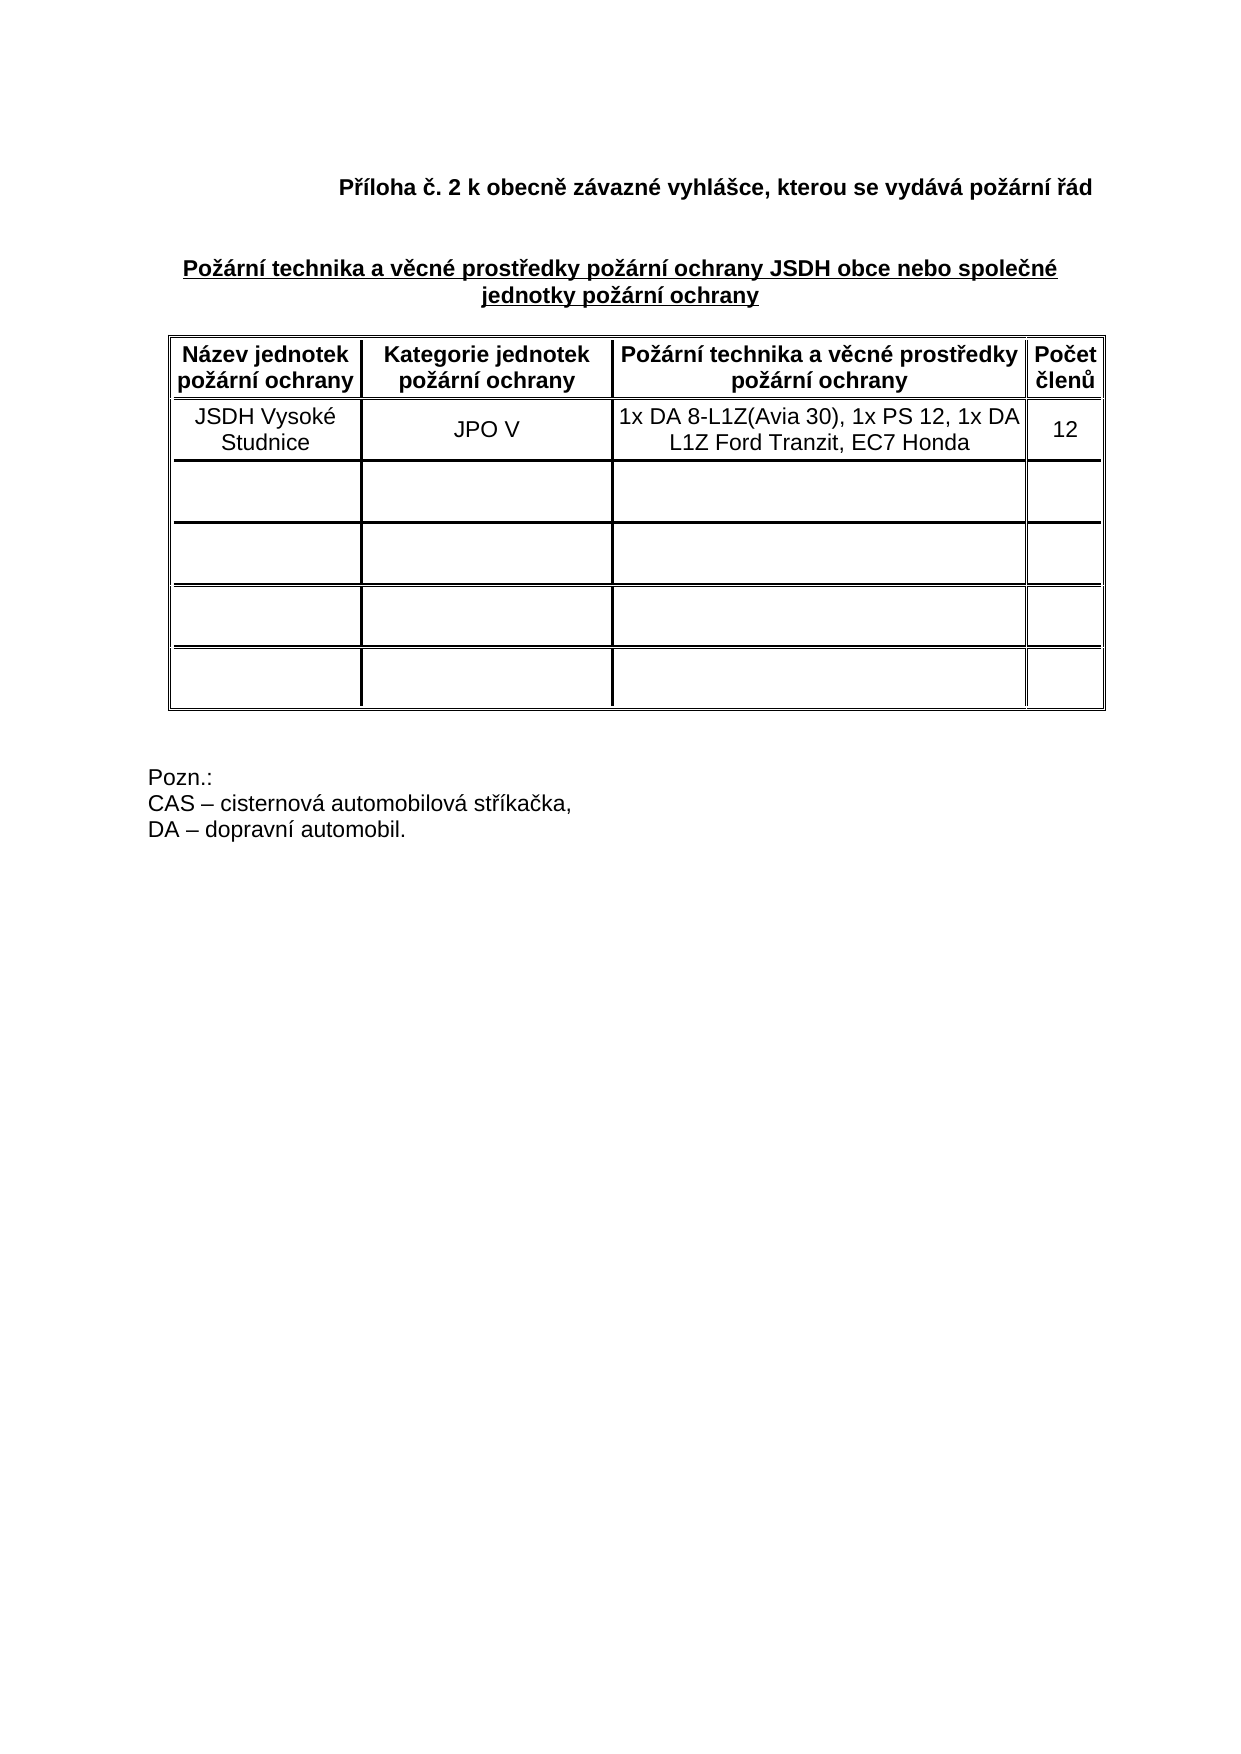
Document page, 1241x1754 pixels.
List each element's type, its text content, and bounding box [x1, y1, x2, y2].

table_cell 1x DA 8-L1Z(Avia 30), 1x PS 12, 1x DA L1Z Ford Tranzit, EC7 Honda [614, 400, 1025, 459]
text Příloha č. 2 k obecně závazné vyhlášce, kterou se vydává požární řád [148, 174, 1093, 200]
table_cell [612, 649, 1026, 708]
table_cell [363, 462, 611, 521]
table_cell [1028, 583, 1103, 645]
text Pozn.: [148, 763, 1093, 790]
table_header Počet členů [1026, 338, 1103, 397]
table_cell [614, 462, 1025, 521]
table_cell JSDH Vysoké Studnice [169, 397, 361, 459]
table_cell [1028, 459, 1103, 521]
table_header Požární technika a věcné prostředky požární ochrany [612, 338, 1026, 397]
table_cell [363, 587, 611, 645]
table_header Název jednotek požární ochrany [171, 338, 361, 397]
table_cell [361, 649, 612, 708]
table_cell [1026, 645, 1103, 708]
table_cell JPO V [363, 400, 611, 459]
text Požární technika a věcné prostředky požární ochrany JSDH obce nebo společné jednotky požární ochrany [148, 255, 1093, 308]
text CAS – cisternová automobilová stříkačka, [148, 790, 1093, 816]
table_header Kategorie jednotek požární ochrany [361, 338, 612, 397]
table_cell [614, 524, 1025, 583]
table_cell [363, 524, 611, 583]
table_cell [614, 587, 1025, 645]
table_cell [171, 645, 361, 708]
text DA – dopravní automobil. [148, 816, 1093, 843]
table_cell [1028, 521, 1103, 583]
table_cell 12 [1026, 397, 1104, 459]
table_cell [171, 459, 360, 521]
table_cell [171, 521, 360, 583]
table_cell [171, 583, 360, 645]
